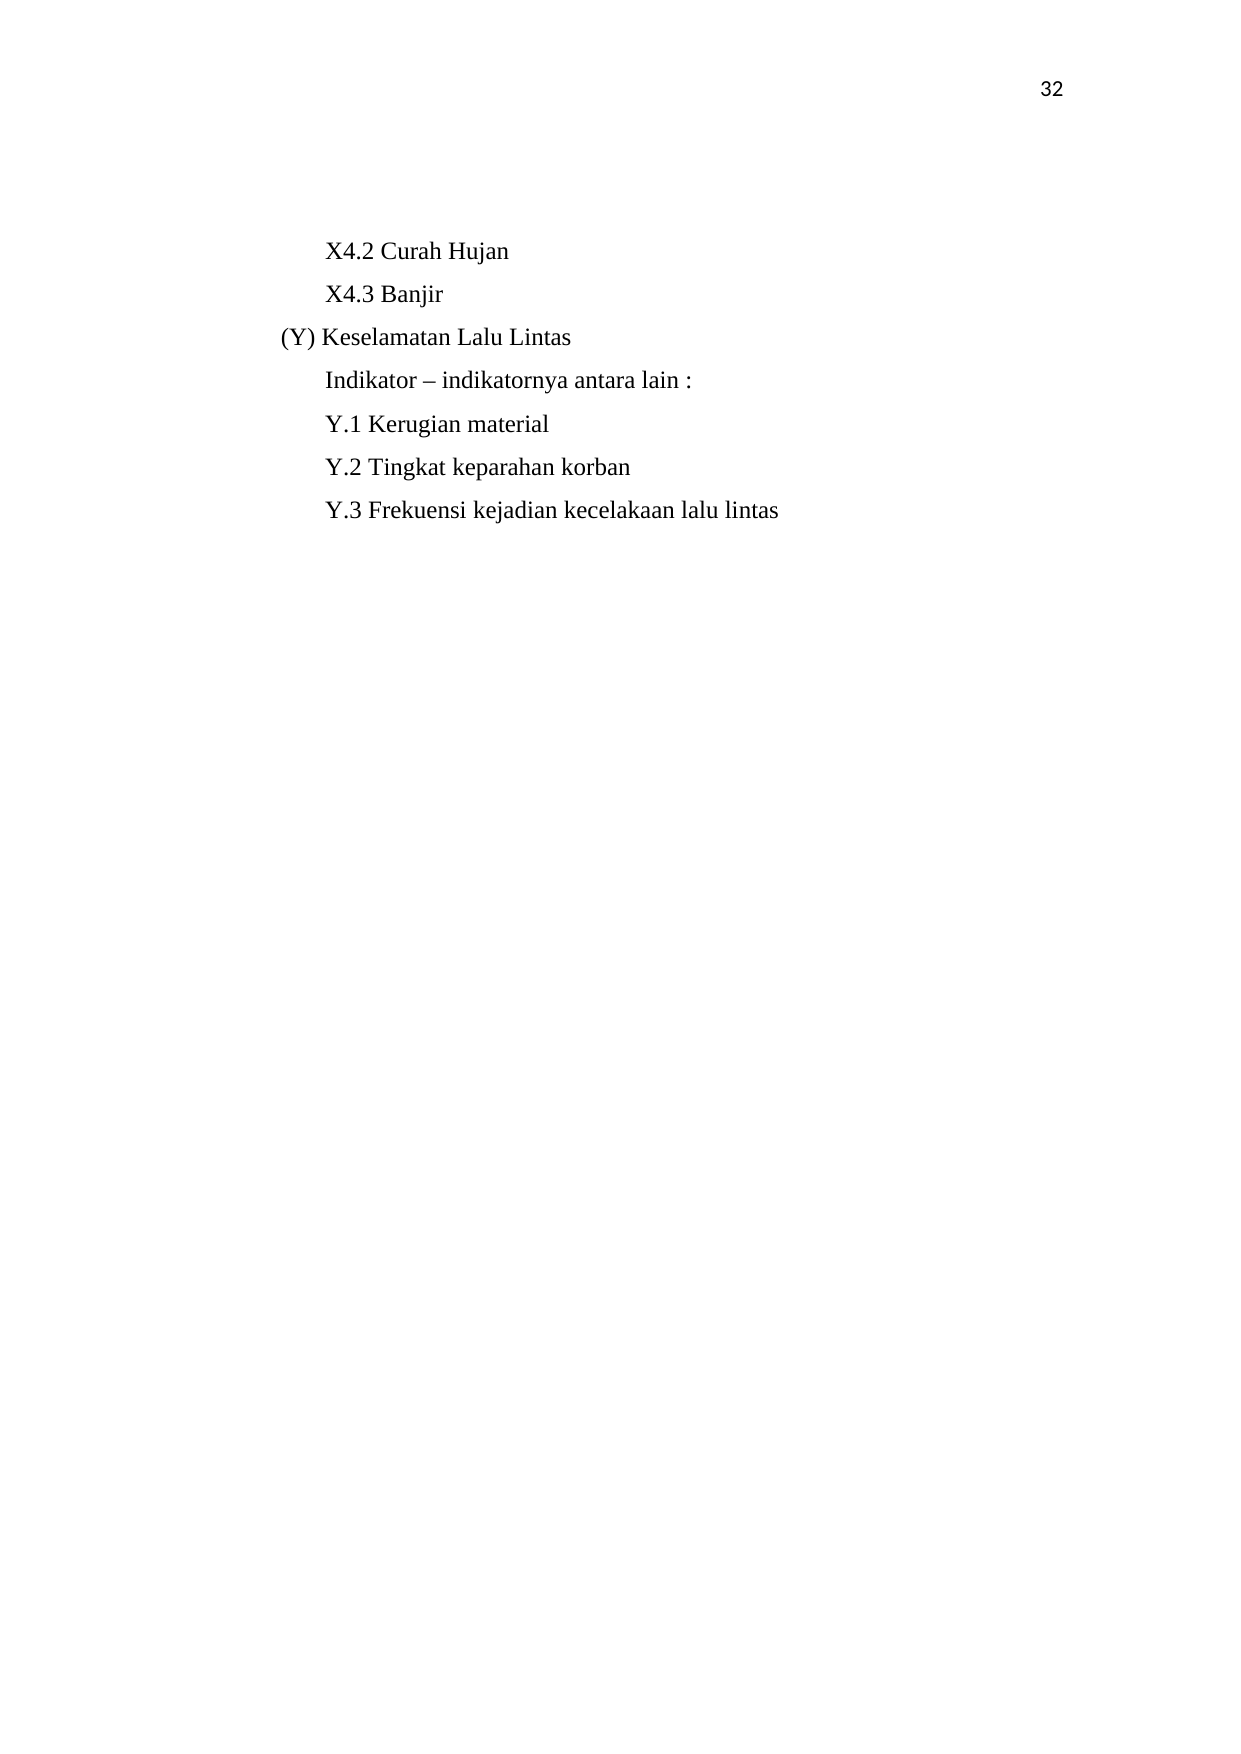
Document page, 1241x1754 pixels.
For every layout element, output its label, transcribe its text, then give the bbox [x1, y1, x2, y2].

text Indikator – indikatornya antara lain : [236, 366, 1063, 394]
text Y.2 Tingkat keparahan korban [236, 452, 1063, 481]
text Y.3 Frekuensi kejadian kecelakaan lalu lintas [236, 495, 1063, 524]
text X4.2 Curah Hujan [295, 236, 1063, 265]
text Y.1 Kerugian material [236, 409, 1063, 437]
text X4.3 Banjir [295, 279, 1063, 308]
text (Y) Keselamatan Lalu Lintas [236, 322, 1063, 351]
